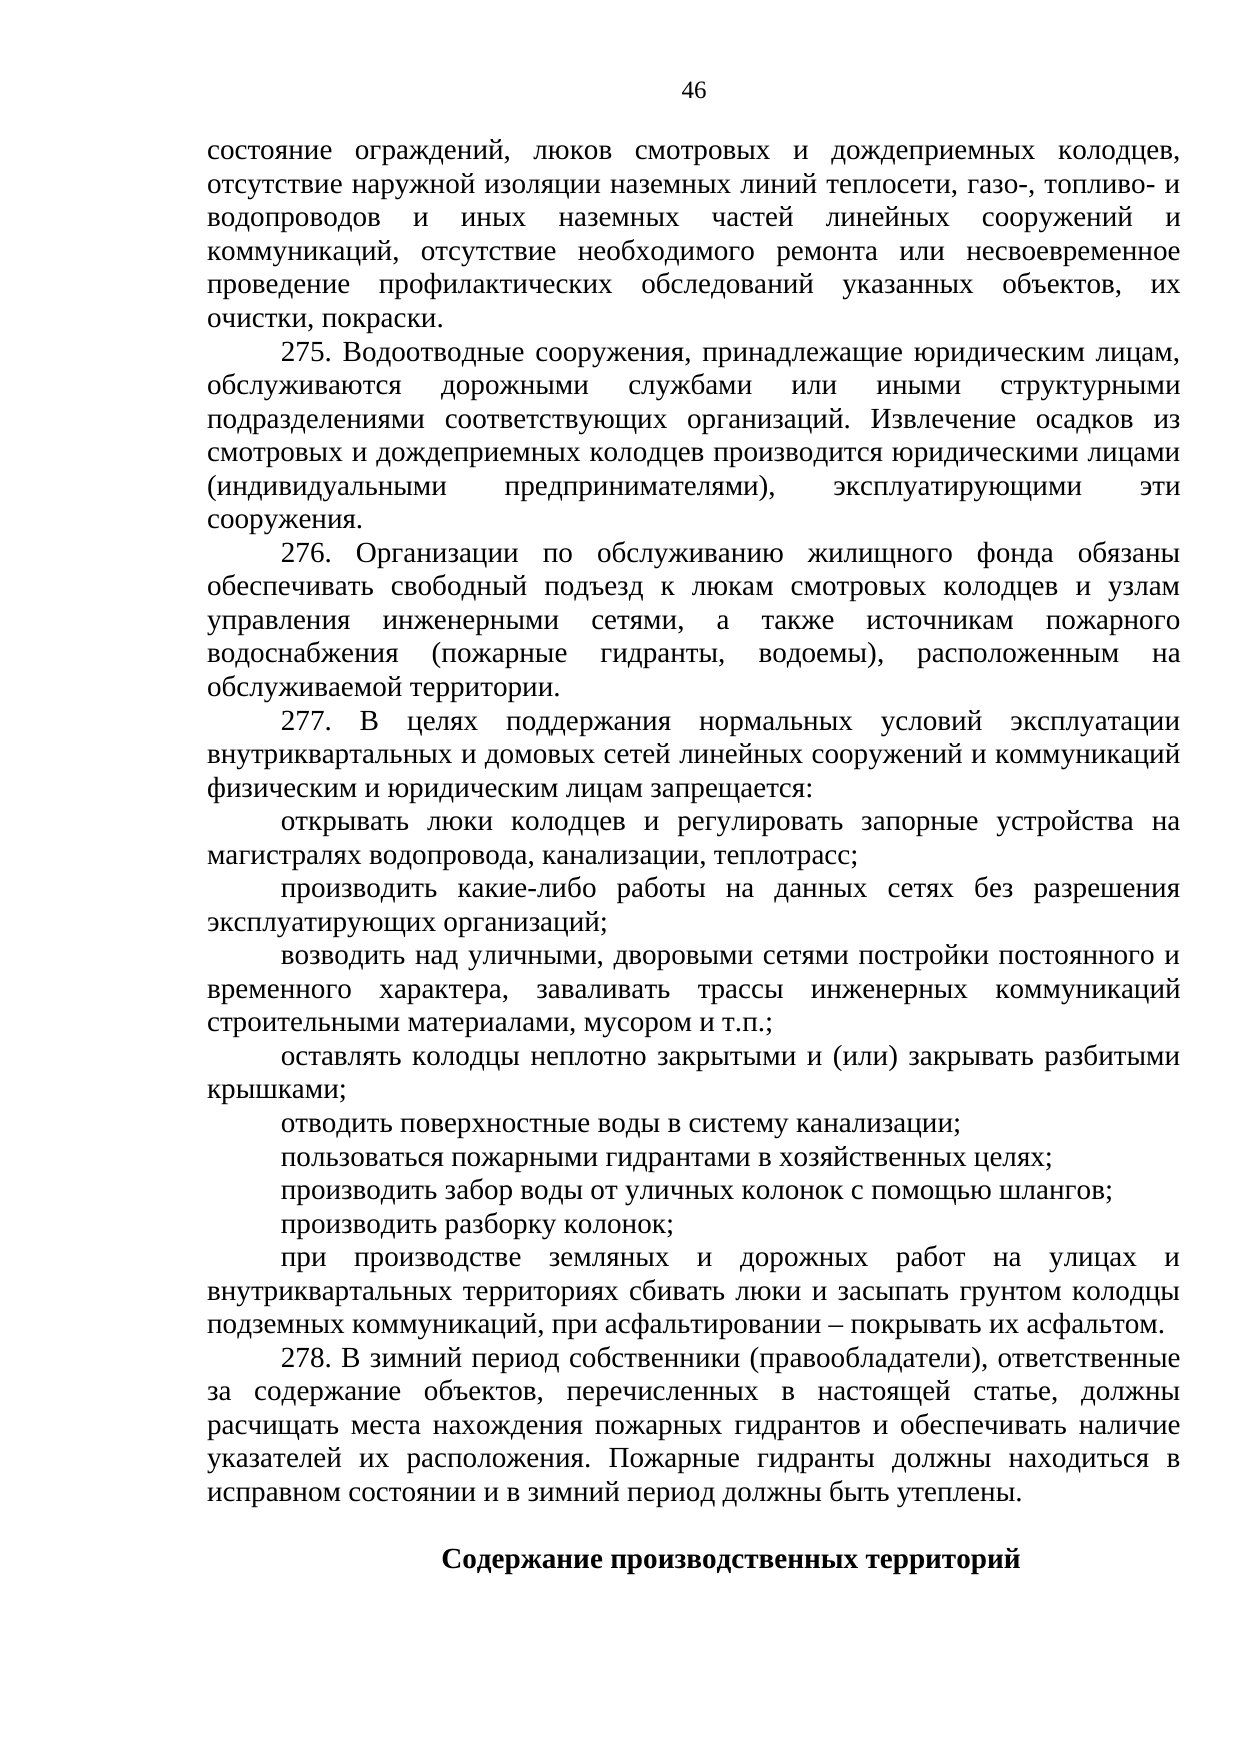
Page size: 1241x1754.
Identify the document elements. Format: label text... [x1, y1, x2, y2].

text пользоваться пожарными гидрантами в хозяйственных целях; [207, 1139, 1181, 1172]
text при производстве земляных и дорожных работ на улицах и внутриквартальных территориях сбивать люки и засыпать грунтом колодцы подземных коммуникаций, при асфальтировании – покрывать их асфальтом. [207, 1239, 1181, 1340]
text 276. Организации по обслуживанию жилищного фонда обязаны обеспечивать свободный подъезд к люкам смотровых колодцев и узлам управления инженерными сетями, а также источникам пожарного водоснабжения (пожарные гидранты, водоемы), расположенным на обслуживаемой территории. [207, 535, 1181, 703]
text производить разборку колонок; [207, 1206, 1181, 1239]
text оставлять колодцы неплотно закрытыми и (или) закрывать разбитыми крышками; [207, 1038, 1181, 1105]
text Содержание производственных территорий [207, 1541, 1181, 1575]
text 275. Водоотводные сооружения, принадлежащие юридическим лицам, обслуживаются дорожными службами или иными структурными подразделениями соответствующих организаций. Извлечение осадков из смотровых и дождеприемных колодцев производится юридическими лицами (индивидуальными предпринимателями), эксплуатирующими эти сооружения. [207, 334, 1181, 535]
text производить какие-либо работы на данных сетях без разрешения эксплуатирующих организаций; [207, 870, 1181, 937]
text отводить поверхностные воды в систему канализации; [207, 1105, 1181, 1139]
text производить забор воды от уличных колонок с помощью шлангов; [207, 1172, 1181, 1206]
text возводить над уличными, дворовыми сетями постройки постоянного и временного характера, заваливать трассы инженерных коммуникаций строительными материалами, мусором и т.п.; [207, 937, 1181, 1038]
text 278. В зимний период собственники (правообладатели), ответственные за содержание объектов, перечисленных в настоящей статье, должны расчищать места нахождения пожарных гидрантов и обеспечивать наличие указателей их расположения. Пожарные гидранты должны находиться в исправном состоянии и в зимний период должны быть утеплены. [207, 1340, 1181, 1508]
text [207, 132, 1181, 334]
text 277. В целях поддержания нормальных условий эксплуатации внутриквартальных и домовых сетей линейных сооружений и коммуникаций физическим и юридическим лицам запрещается: [207, 703, 1181, 803]
text открывать люки колодцев и регулировать запорные устройства на магистралях водопровода, канализации, теплотрасс; [207, 803, 1181, 870]
